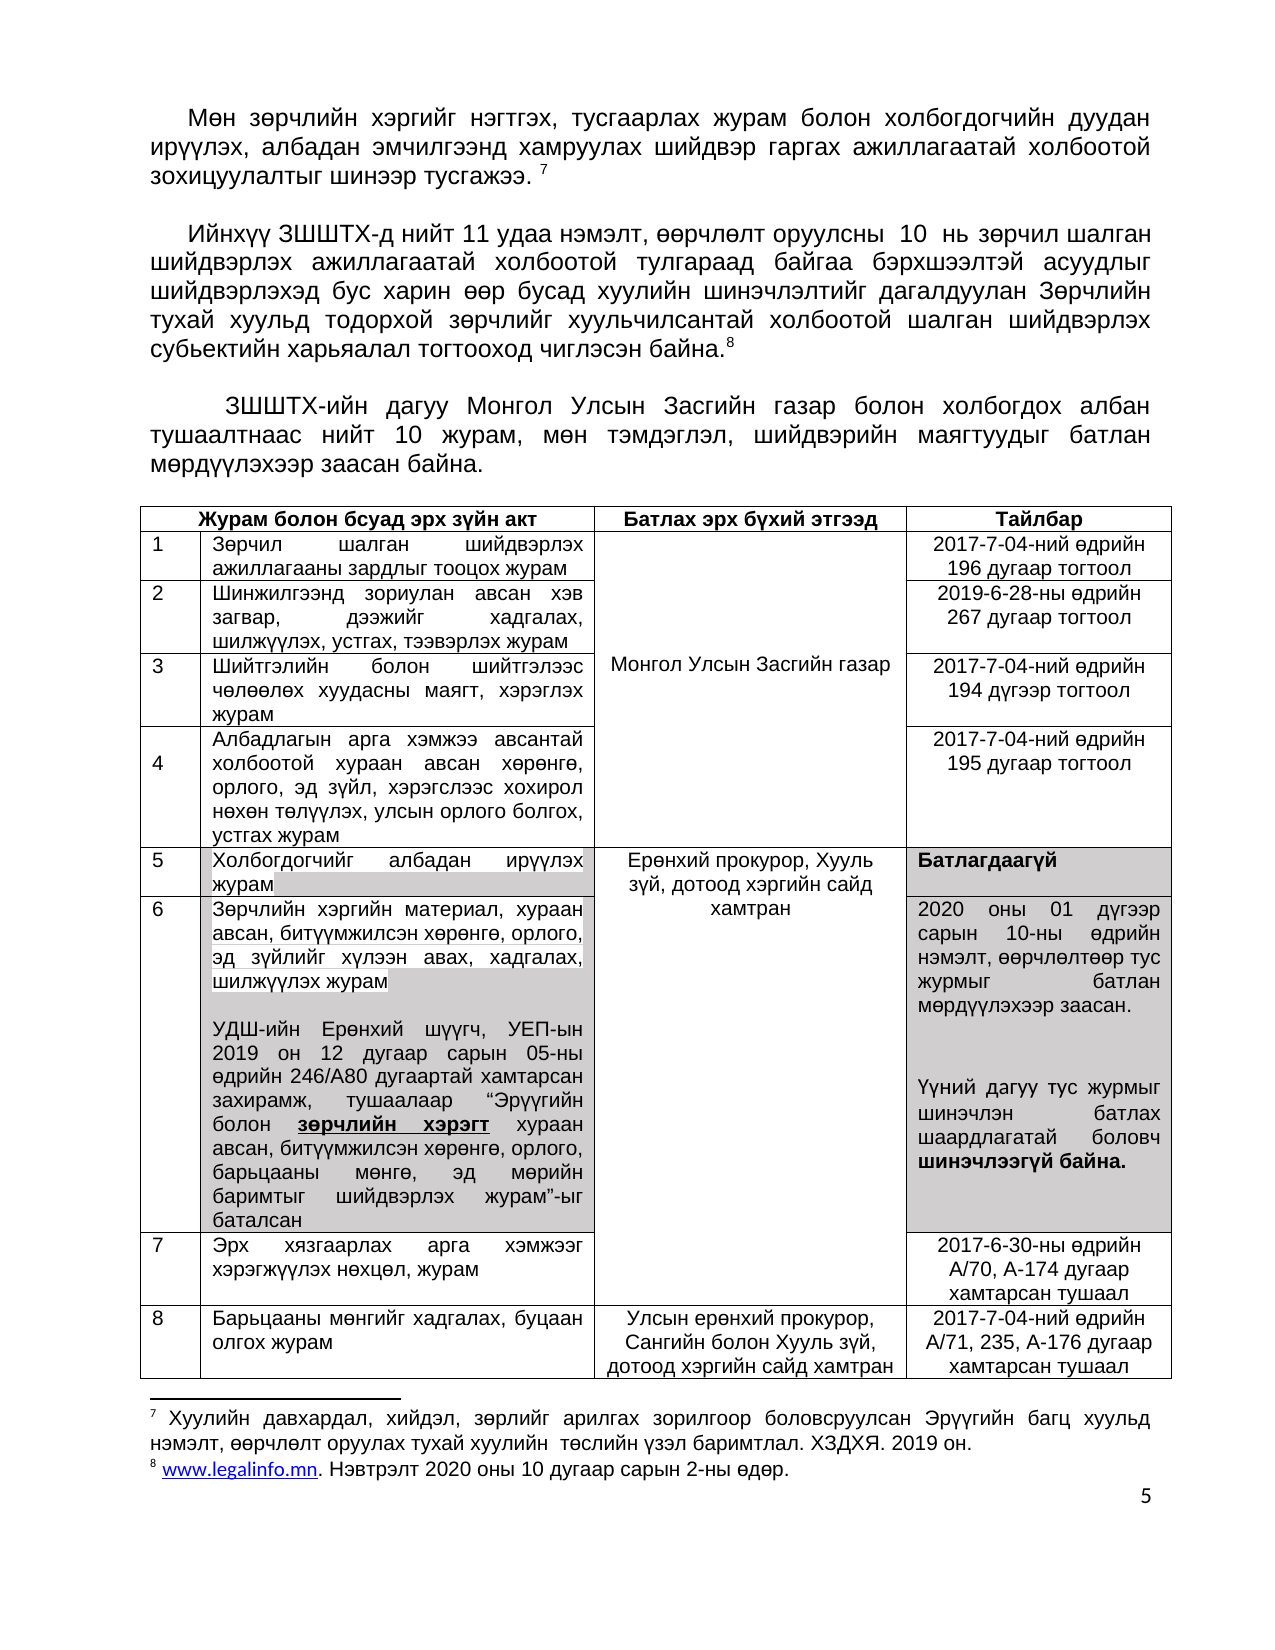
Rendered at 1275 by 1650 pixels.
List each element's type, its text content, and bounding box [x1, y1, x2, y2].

table_cell Зөрчлийн хэргийн материал, хураан авсан, битүүмжилсэн хөрөнгө, орлого, эд зүйлийг хүлээн авах, хадгалах, шилжүүлэх журам УДШ-ийн Ерөнхий шүүгч, УЕП-ын 2019 он 12 дугаар сарын 05-ны өдрийн 246/А80 дугаартай хамтарсан захирамж, тушаалаар “Эрүүгийн болон зөрчлийн хэрэгт хураан авсан, битүүмжилсэн хөрөнгө, орлого, барьцааны мөнгө, эд мөрийн баримтыг шийдвэрлэх журам”-ыг баталсан [201, 897, 594, 1232]
text Мөн зөрчлийн хэргийг нэгтгэх, тусгаарлах журам болон холбогдогчийн дуудан ирүүлэх, албадан эмчилгээнд хамруулах шийдвэр гаргах ажиллагаатай холбоотой зохицуулалтыг шинээр тусгажээ. [150, 103, 1152, 189]
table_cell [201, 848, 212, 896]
table_cell 3 [141, 654, 200, 726]
table_cell 7 [141, 1233, 200, 1305]
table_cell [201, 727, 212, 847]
table_header Журам болон бсуад эрх зүйн акт [141, 507, 594, 531]
table_cell Холбогдогчийг албадан ирүүлэх журам [274, 848, 594, 896]
table_header Батлах эрх бүхий этгээд [595, 507, 906, 531]
table_cell 2017-6-30-ны өдрийн А/70, А-174 дугаар хамтарсан тушаал [907, 1233, 1171, 1305]
table_cell Зөрчил шалган шийдвэрлэх ажиллагааны зардлыг тооцох журам [201, 532, 594, 580]
table_cell 2017-7-04-ний өдрийн А/71, 235, А-176 дугаар хамтарсан тушаал [907, 1306, 1171, 1378]
table_cell 2017-7-04-ний өдрийн 194 дүгээр тогтоол [907, 654, 1171, 726]
table_cell 6 [141, 897, 200, 1232]
table_cell Эрх хязгаарлах арга хэмжээг хэрэгжүүлэх нөхцөл, журам [201, 1233, 594, 1305]
table_cell 5 [141, 848, 200, 896]
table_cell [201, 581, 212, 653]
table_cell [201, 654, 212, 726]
table_cell 1 [141, 532, 200, 580]
table_cell 2019-6-28-ны өдрийн 267 дугаар тогтоол [907, 581, 1171, 653]
table_cell 2020 оны 01 дүгээр сарын 10-ны өдрийн нэмэлт, өөрчлөлтөөр тус журмыг батлан мөрдүүлэхээр заасан. Үүний дагуу тус журмыг шинэчлэн батлах шаардлагатай боловч шинэчлээгүй байна. [907, 897, 1171, 1232]
table_cell 4 [141, 727, 200, 847]
table_cell 2017-7-04-ний өдрийн 196 дугаар тогтоол [907, 532, 1171, 580]
table_cell Барьцааны мөнгийг хадгалах, буцаан олгох журам [201, 1306, 594, 1378]
text ЗШШТХ-ийн дагуу Монгол Улсын Засгийн газар болон холбогдох албан тушаалтнаас нийт 10 журам, мөн тэмдэглэл, шийдвэрийн маягтуудыг батлан мөрдүүлэхээр заасан байна. [150, 391, 1152, 477]
table_header Тайлбар [907, 507, 1171, 531]
table_cell 8 [141, 1306, 200, 1378]
text Ийнхүү ЗШШТХ-д нийт 11 удаа нэмэлт, өөрчлөлт оруулсны 10 нь зөрчил шалган шийдвэрлэх ажиллагаатай холбоотой тулгараад байгаа бэрхшээлтэй асуудлыг шийдвэрлэхэд бус харин өөр бусад хуулийн шинэчлэлтийг дагалдуулан Зөрчлийн тухай хуульд тодорхой зөрчлийг хуульчилсантай холбоотой шалган шийдвэрлэх субьектийн харьяалал тогтооход чиглэсэн байна. [150, 218, 1152, 362]
table_cell Шийтгэлийн болон шийтгэлээс чөлөөлөх хуудасны маягт, хэрэглэх журам [274, 654, 594, 726]
table_cell Ерөнхий прокурор, Хууль зүй, дотоод хэргийн сайд хамтран [595, 848, 906, 1305]
table_cell 2017-7-04-ний өдрийн 195 дугаар тогтоол [907, 727, 1171, 847]
table_cell Албадлагын арга хэмжээ авсантай холбоотой хураан авсан хөрөнгө, орлого, эд зүйл, хэрэгслээс хохирол нөхөн төлүүлэх, улсын орлого болгох, устгах журам [340, 727, 594, 847]
table_cell 2 [141, 581, 200, 653]
table_cell Батлагдаагүй [907, 848, 1171, 896]
table_cell Монгол Улсын Засгийн газар [595, 532, 906, 847]
